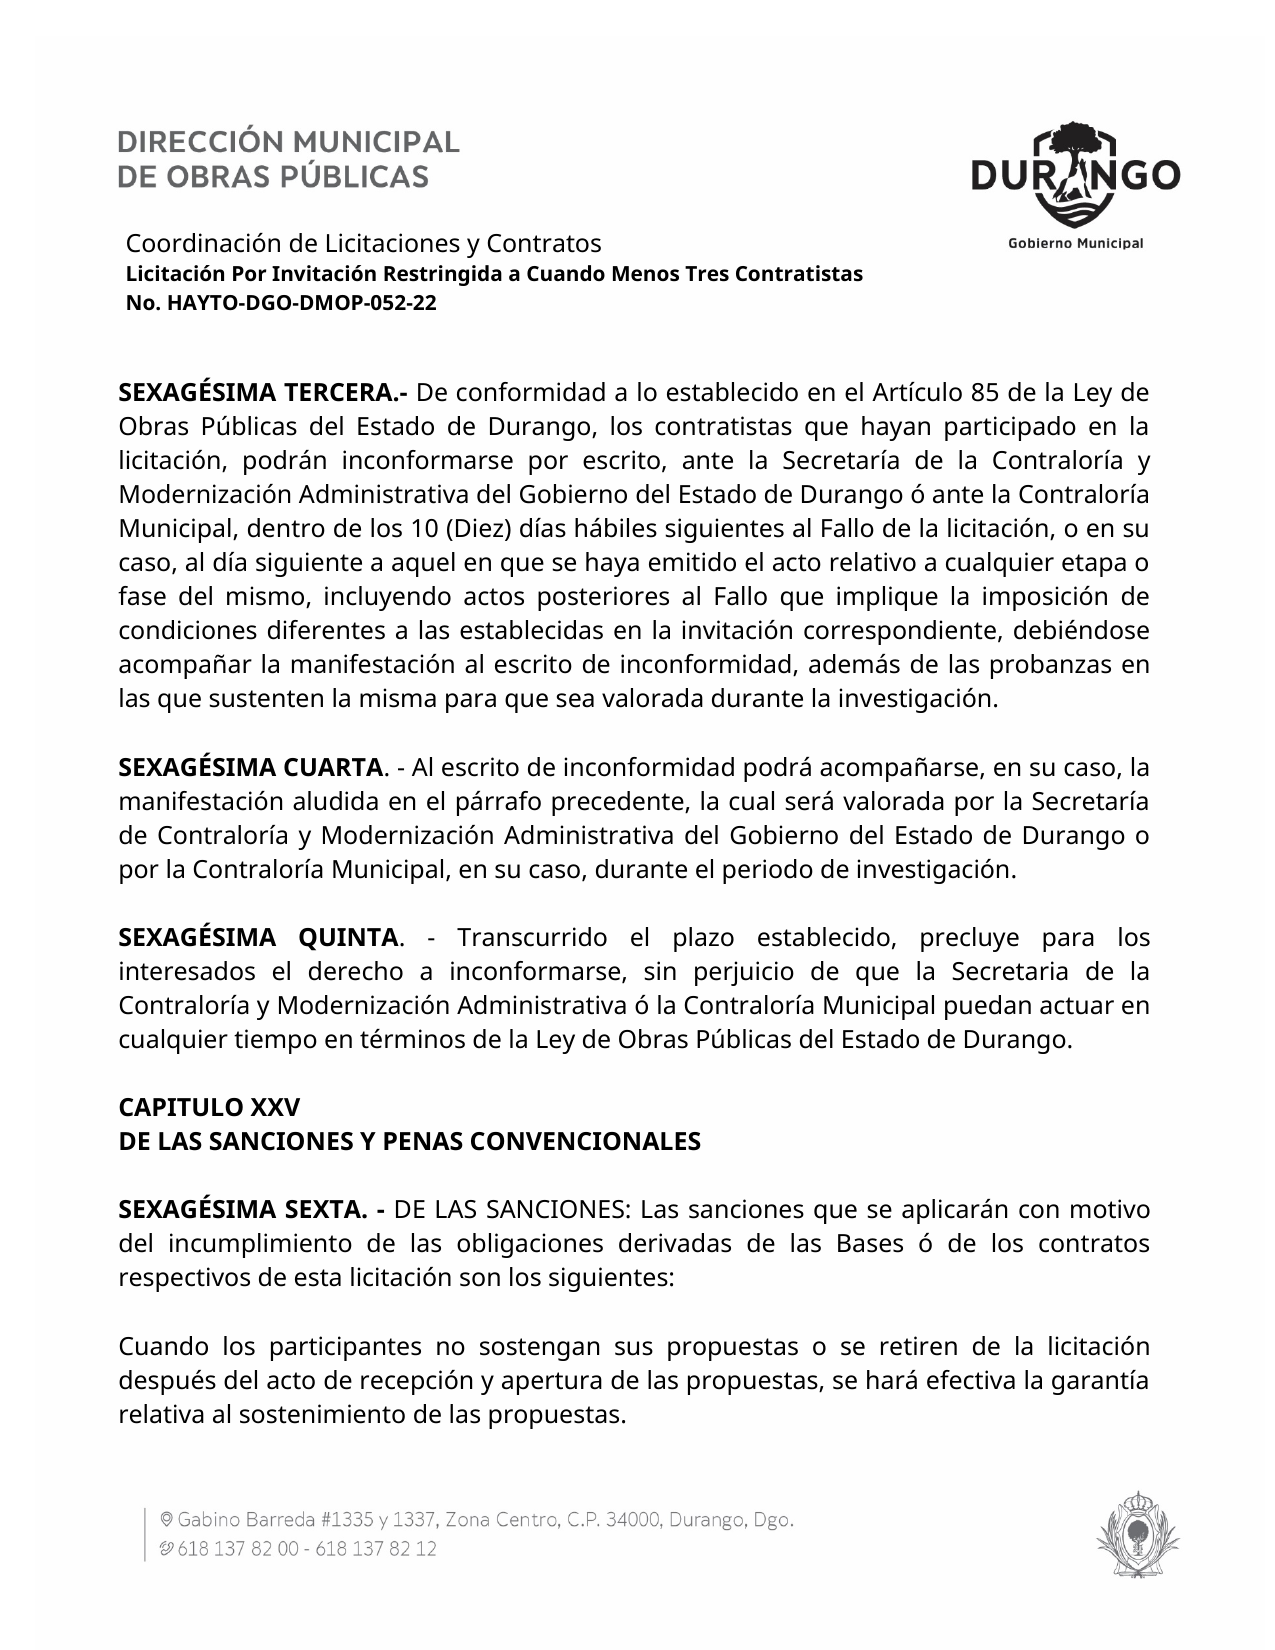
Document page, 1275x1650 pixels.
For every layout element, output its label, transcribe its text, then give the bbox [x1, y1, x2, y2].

text CAPITULO XXV [118, 1090, 1152, 1124]
text SEXAGÉSIMA SEXTA. - DE LAS SANCIONES: Las sanciones que se aplicarán con motivo del incumplimiento de las obligaciones derivadas de las Bases ó de los contratos respectivos de esta licitación son los siguientes: [118, 1192, 1152, 1294]
text SEXAGÉSIMA QUINTA. - Transcurrido el plazo establecido, precluye para los interesados el derecho a inconformarse, sin perjuicio de que de y Modernización Administrativa ó puedan actuar en cualquier tiempo en términos de de Obras Públicas del Estado de Durango. [118, 919, 1152, 1056]
text SEXAGÉSIMA TERCERA.- De conformidad a lo establecido en el Artículo 85 de de Obras Públicas del Estado de Durango, los contratistas que hayan participado en la licitación, podrán inconformarse por escrito, ante de y Modernización Administrativa del Gobierno del Estado de Durango ó ante , dentro de los 10 (Diez) días hábiles siguientes al Fallo de la licitación, o en su caso, al día siguiente a aquel en que se haya emitido el acto relativo a cualquier etapa o fase del mismo, incluyendo actos posteriores al Fallo que implique la imposición de condiciones diferentes a las establecidas en la invitación correspondiente, debiéndose acompañar la manifestación al escrito de inconformidad, además de las probanzas en las que sustenten la misma para que sea valorada durante la investigación. [118, 374, 1152, 715]
text DE LAS SANCIONES Y PENAS CONVENCIONALES [118, 1124, 1152, 1158]
text SEXAGÉSIMA CUARTA. - Al escrito de inconformidad podrá acompañarse, en su caso, la manifestación aludida en el párrafo precedente, la cual será valorada por de Contraloría y Modernización Administrativa del Gobierno del Estado de Durango o por , en su caso, durante el periodo de investigación. [118, 749, 1152, 885]
text Cuando los participantes no sostengan sus propuestas o se retiren de la licitación después del acto de recepción y apertura de las propuestas, se hará efectiva la garantía relativa al sostenimiento de las propuestas. [118, 1328, 1152, 1430]
picture [35, 36, 1265, 1650]
